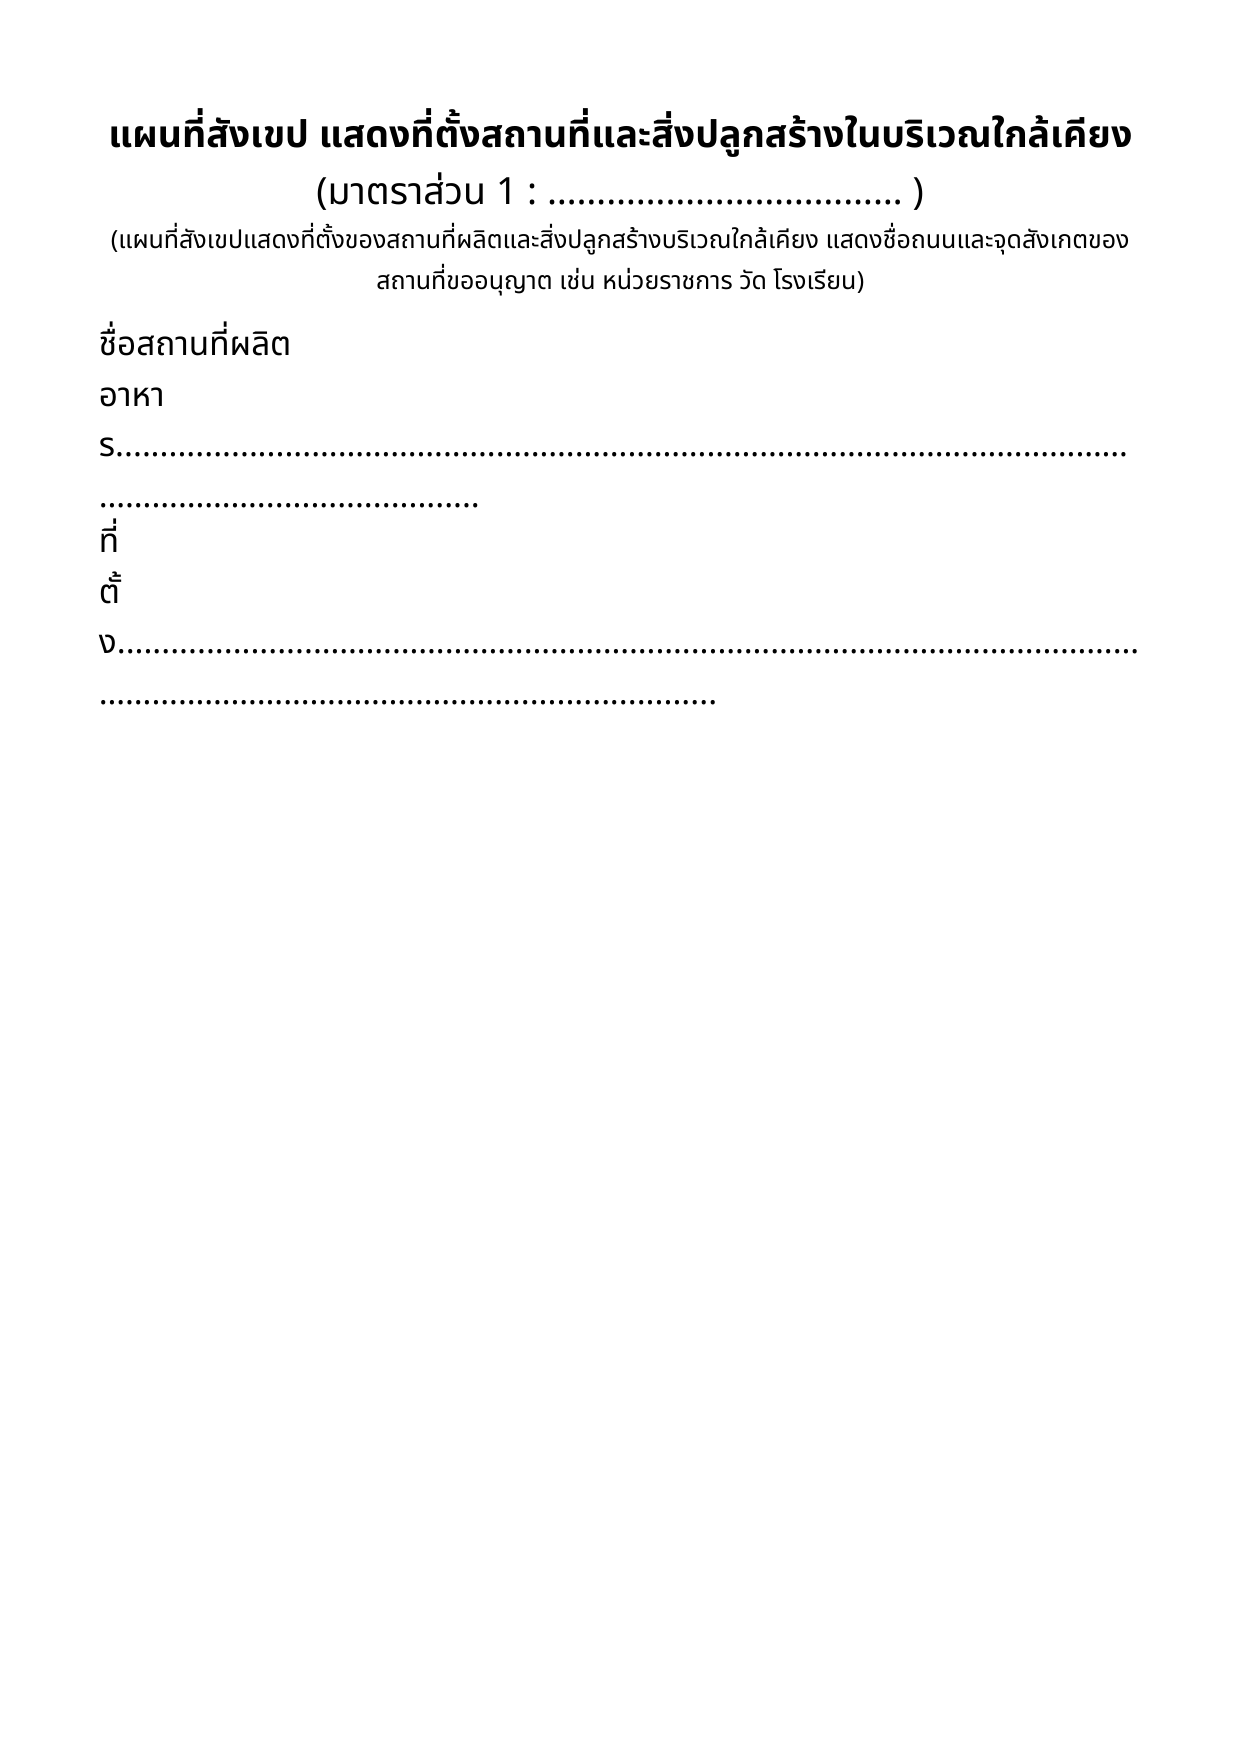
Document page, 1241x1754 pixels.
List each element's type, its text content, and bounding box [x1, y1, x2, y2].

text ชื่อสถานที่ผลิตอาหาร......................…………………………………………………………………………………………………......................... [99, 320, 1142, 517]
text แผนที่สังเขป แสดงที่ตั้งสถานที่และสิ่งปลูกสร้างในบริเวณใกล้เคียง [99, 108, 1142, 164]
text (แผนที่สังเขปแสดงที่ตั้งของสถานที่ผลิตและสิ่งปลูกสร้างบริเวณใกล้เคียง แสดงชื่อถนนและจุดสังเกตของสถานที่ขออนุญาต เช่น หน่วยราชการ วัด โรงเรียน) [99, 222, 1142, 301]
text ที่ตั้ง......................……………………………………....…………………………………………………………………………………......................... [99, 517, 1142, 714]
text (มาตราส่วน 1 : ……………………………… ) [99, 164, 1142, 222]
